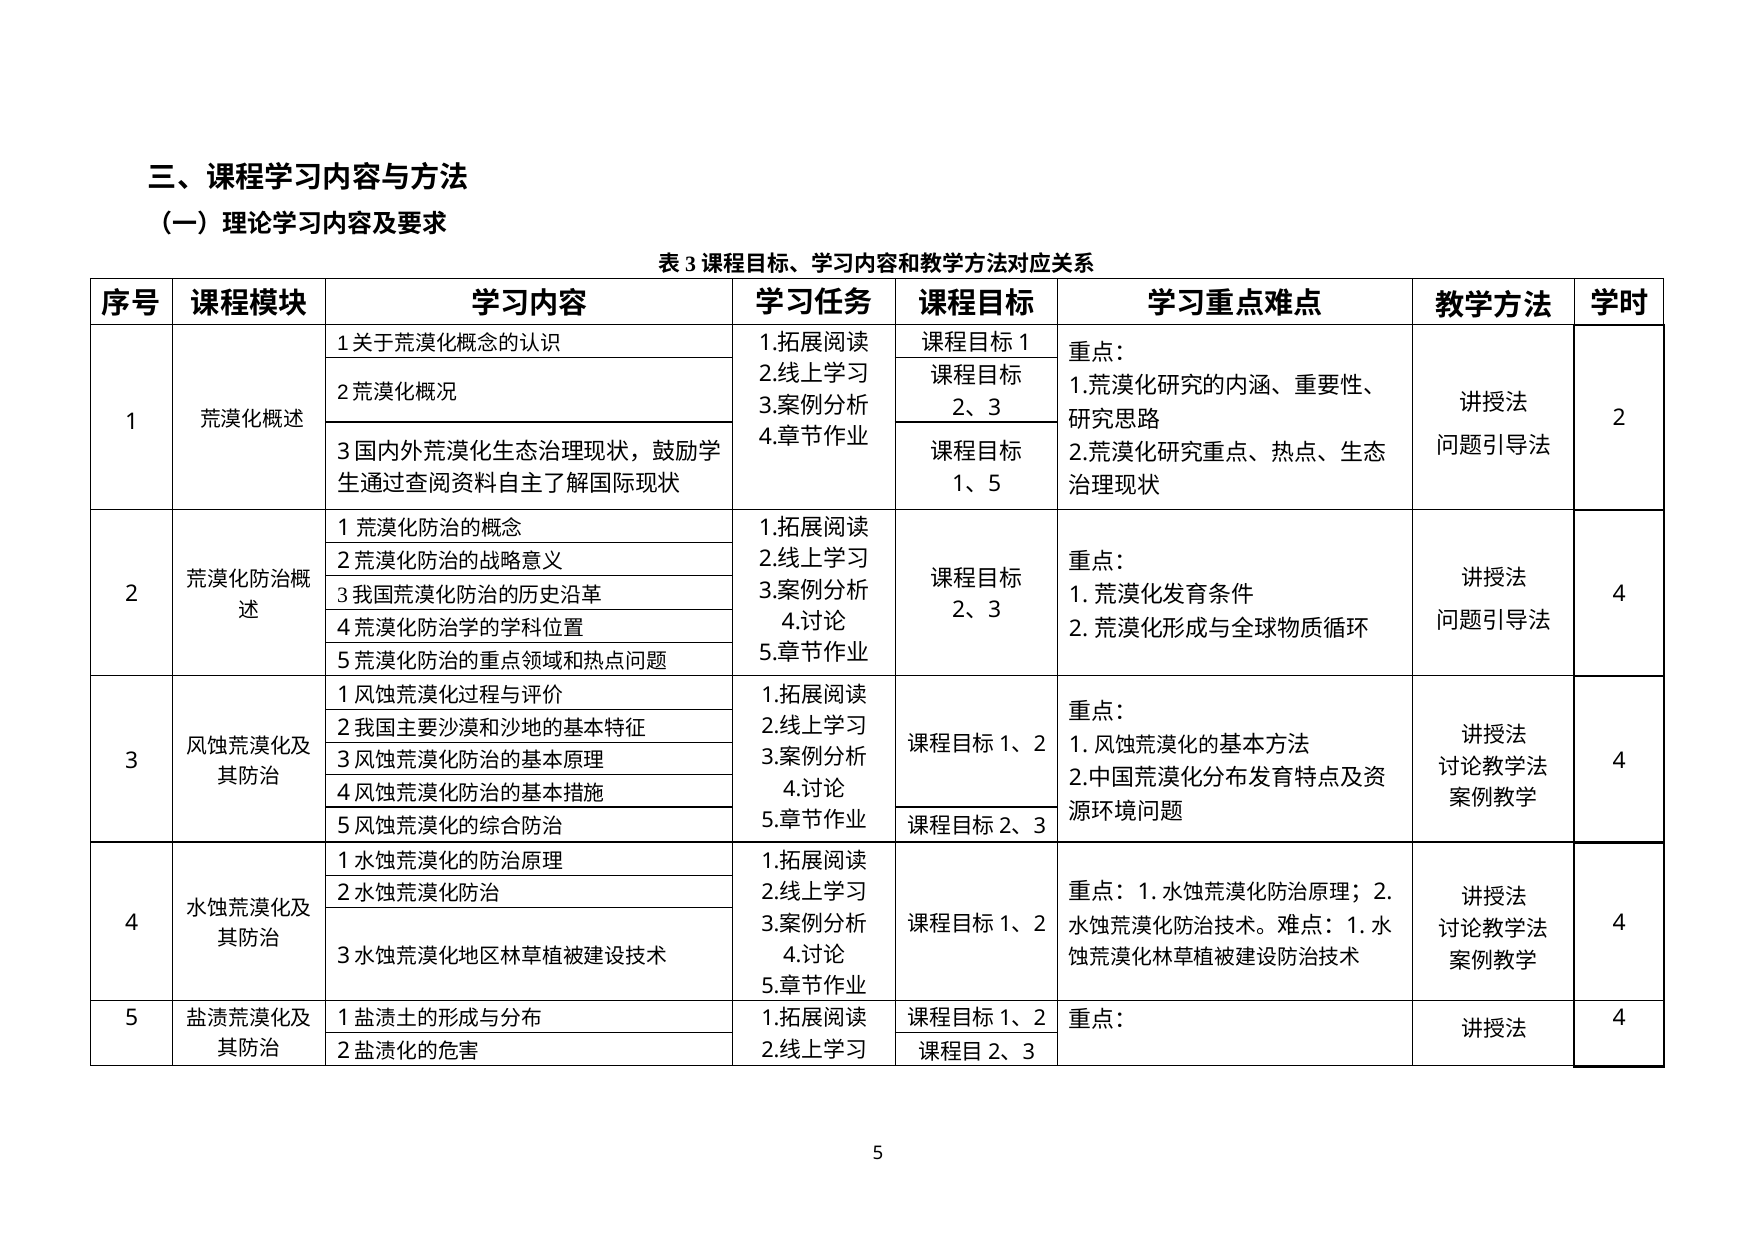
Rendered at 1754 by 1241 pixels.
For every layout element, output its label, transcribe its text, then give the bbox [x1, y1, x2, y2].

table_cell 1.拓展阅读 2.线上学习 3.案例分析 4.讨论 5.章节作业 [733, 843, 895, 1000]
table_cell 2水蚀荒漠化防治 [326, 876, 732, 907]
table_cell 4 [1575, 844, 1663, 1000]
table_cell 讲授法 问题引导法 [1413, 510, 1573, 675]
table_cell 2我国主要沙漠和沙地的基本特征 [326, 710, 732, 742]
table_cell 课程目标2、3 [896, 510, 1057, 675]
table_header 学时 [1575, 279, 1663, 323]
text （一）理论学习内容及要求 [148, 203, 1606, 239]
table_cell 讲授法 问题引导法 [1413, 325, 1573, 508]
table_cell 2 [1575, 326, 1663, 508]
table_cell 课程目标1、2 [896, 1001, 1057, 1032]
table_cell 水蚀荒漠化及其防治 [173, 843, 325, 1000]
table_cell 重点： 1. 风蚀荒漠化的基本方法 2.中国荒漠化分布发育特点及资源环境问题 [1058, 676, 1412, 841]
table_cell 4 [1575, 511, 1663, 675]
table_cell 1 [91, 325, 172, 508]
table_cell 4风蚀荒漠化防治的基本措施 [326, 775, 732, 806]
table_cell 课程目标1、2 [896, 843, 1057, 1000]
table_cell 1.拓展阅读 2.线上学习 3.案例分析 4.讨论 5.章节作业 [733, 510, 895, 675]
text 三、课程学习内容与方法 [148, 154, 1606, 196]
table_cell 风蚀荒漠化及其防治 [173, 676, 325, 841]
table_cell 1水蚀荒漠化的防治原理 [326, 843, 732, 875]
table_cell 重点： 1.荒漠化研究的内涵、重要性、研究思路 2.荒漠化研究重点、热点、生态治理现状 [1058, 325, 1412, 508]
table_cell 2盐渍化的危害 [326, 1033, 732, 1065]
table_cell 5风蚀荒漠化的综合防治 [326, 808, 732, 841]
table_cell 重点：1. 水蚀荒漠化防治原理；2.水蚀荒漠化防治技术。难点：1. 水蚀荒漠化林草植被建设防治技术 [1058, 843, 1412, 1000]
table_cell 重点： 1.荒漠化盐渍土分布特征特征 2. 盐渍土防治原理及环境工程技术问题 [1058, 1001, 1412, 1065]
table_cell 3 [91, 676, 172, 841]
table_cell 讲授法 讨论教学法 案例教学 [1413, 843, 1573, 1000]
table_cell 1盐渍土的形成与分布 [326, 1001, 732, 1032]
table_cell 4 [1575, 677, 1663, 841]
table_cell 3风蚀荒漠化防治的基本原理 [326, 743, 732, 774]
table_header 学习内容 [326, 279, 732, 323]
table_cell 3我国荒漠化防治的历史沿革 [326, 576, 732, 608]
table_cell 2 [91, 510, 172, 675]
table_cell 讲授法 讨论教学法 案例教学 [1413, 676, 1573, 841]
table_cell 4荒漠化防治学的学科位置 [326, 610, 732, 642]
table_cell 4 [91, 843, 172, 1000]
table_cell 1.拓展阅读 2.线上学习 3.案例分析 4.讨论 5.章节作业 [733, 1001, 895, 1065]
table_header 课程模块 [173, 279, 325, 323]
table_header 教学方法 [1413, 279, 1574, 323]
text 表3 课程目标、学习内容和教学方法对应关系 [148, 246, 1606, 278]
table_cell 1.拓展阅读 2.线上学习 3.案例分析 4.章节作业 [733, 325, 895, 508]
table_cell 4 [1575, 1001, 1663, 1065]
table_cell 课程目2、3 [896, 1033, 1057, 1065]
table_header 学习重点难点 [1058, 279, 1412, 323]
table_header 学习任务 [733, 279, 895, 323]
table_cell 1 荒漠化防治的概念 [326, 510, 732, 542]
table_header 序号 [91, 279, 172, 323]
table_cell 2荒漠化防治的战略意义 [326, 543, 732, 575]
table_cell 课程目标2、3 [896, 358, 1057, 421]
table_cell 课程目标1 [896, 325, 1057, 357]
table_cell 荒漠化概述 [173, 325, 325, 508]
table_cell 盐渍荒漠化及其防治 [173, 1001, 325, 1065]
table_cell 1关于荒漠化概念的认识 [326, 325, 732, 357]
table_cell 课程目标1、2 [896, 676, 1057, 806]
table_cell 5 [91, 1001, 172, 1065]
table_cell 5荒漠化防治的重点领域和热点问题 [326, 643, 732, 675]
table_cell 荒漠化防治概述 [173, 510, 325, 675]
table_header 课程目标 [896, 279, 1057, 323]
table_cell 1.拓展阅读 2.线上学习 3.案例分析 4.讨论 5.章节作业 [733, 676, 895, 841]
table_cell 3国内外荒漠化生态治理现状，鼓励学生通过查阅资料自主了解国际现状 [326, 423, 732, 508]
table_cell 3水蚀荒漠化地区林草植被建设技术 [326, 908, 732, 1000]
table_cell 课程目标1、5 [896, 423, 1057, 508]
table_cell 讲授法 讨论教学法 案例教学 [1413, 1001, 1573, 1065]
table_cell 1风蚀荒漠化过程与评价 [326, 676, 732, 708]
table_cell 课程目标2、3 [896, 808, 1057, 841]
table_cell 2荒漠化概况 [326, 358, 732, 421]
table_cell 重点： 1. 荒漠化发育条件 2. 荒漠化形成与全球物质循环 [1058, 510, 1412, 675]
